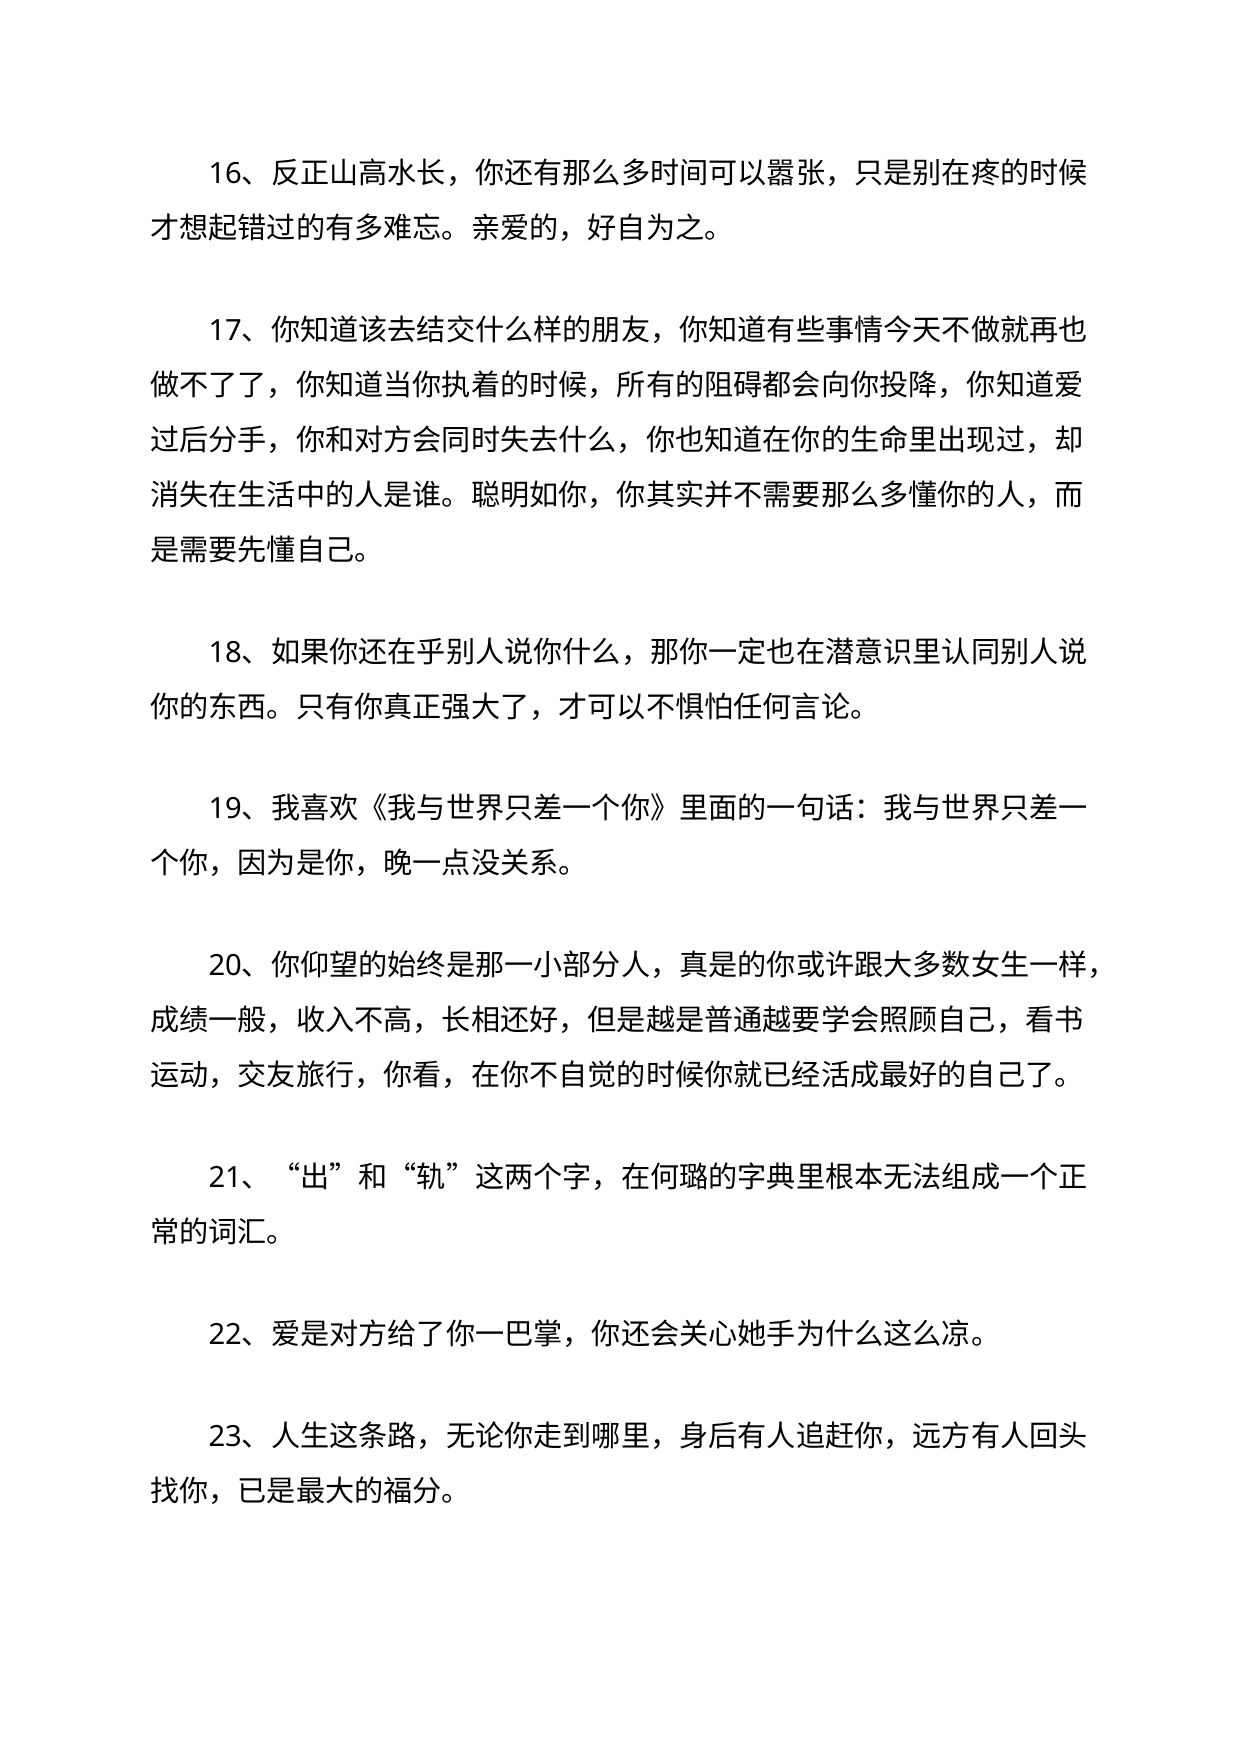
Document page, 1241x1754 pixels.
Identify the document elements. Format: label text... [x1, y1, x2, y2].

text 16、反正山高水长，你还有那么多时间可以嚣张，只是别在疼的时候才想起错过的有多难忘。亲爱的，好自为之。 [150, 150, 1090, 247]
text 22、爱是对方给了你一巴掌，你还会关心她手为什么这么凉。 [150, 1310, 1090, 1353]
text 21、“出”和“轨”这两个字，在何璐的字典里根本无法组成一个正常的词汇。 [150, 1153, 1090, 1251]
text 17、你知道该去结交什么样的朋友，你知道有些事情今天不做就再也做不了了，你知道当你执着的时候，所有的阻碍都会向你投降，你知道爱过后分手，你和对方会同时失去什么，你也知道在你的生命里出现过，却消失在生活中的人是谁。聪明如你，你其实并不需要那么多懂你的人，而是需要先懂自己。 [150, 307, 1090, 569]
text 18、如果你还在乎别人说你什么，那你一定也在潜意识里认同别人说你的东西。只有你真正强大了，才可以不惧怕任何言论。 [150, 628, 1090, 726]
text 20、你仰望的始终是那一小部分人，真是的你或许跟大多数女生一样，成绩一般，收入不高，长相还好，但是越是普通越要学会照顾自己，看书运动，交友旅行，你看，在你不自觉的时候你就已经活成最好的自己了。 [150, 942, 1090, 1094]
text 23、人生这条路，无论你走到哪里，身后有人追赶你，远方有人回头找你，已是最大的福分。 [150, 1412, 1090, 1509]
text 19、我喜欢《我与世界只差一个你》里面的一句话：我与世界只差一个你，因为是你，晚一点没关系。 [150, 785, 1090, 882]
